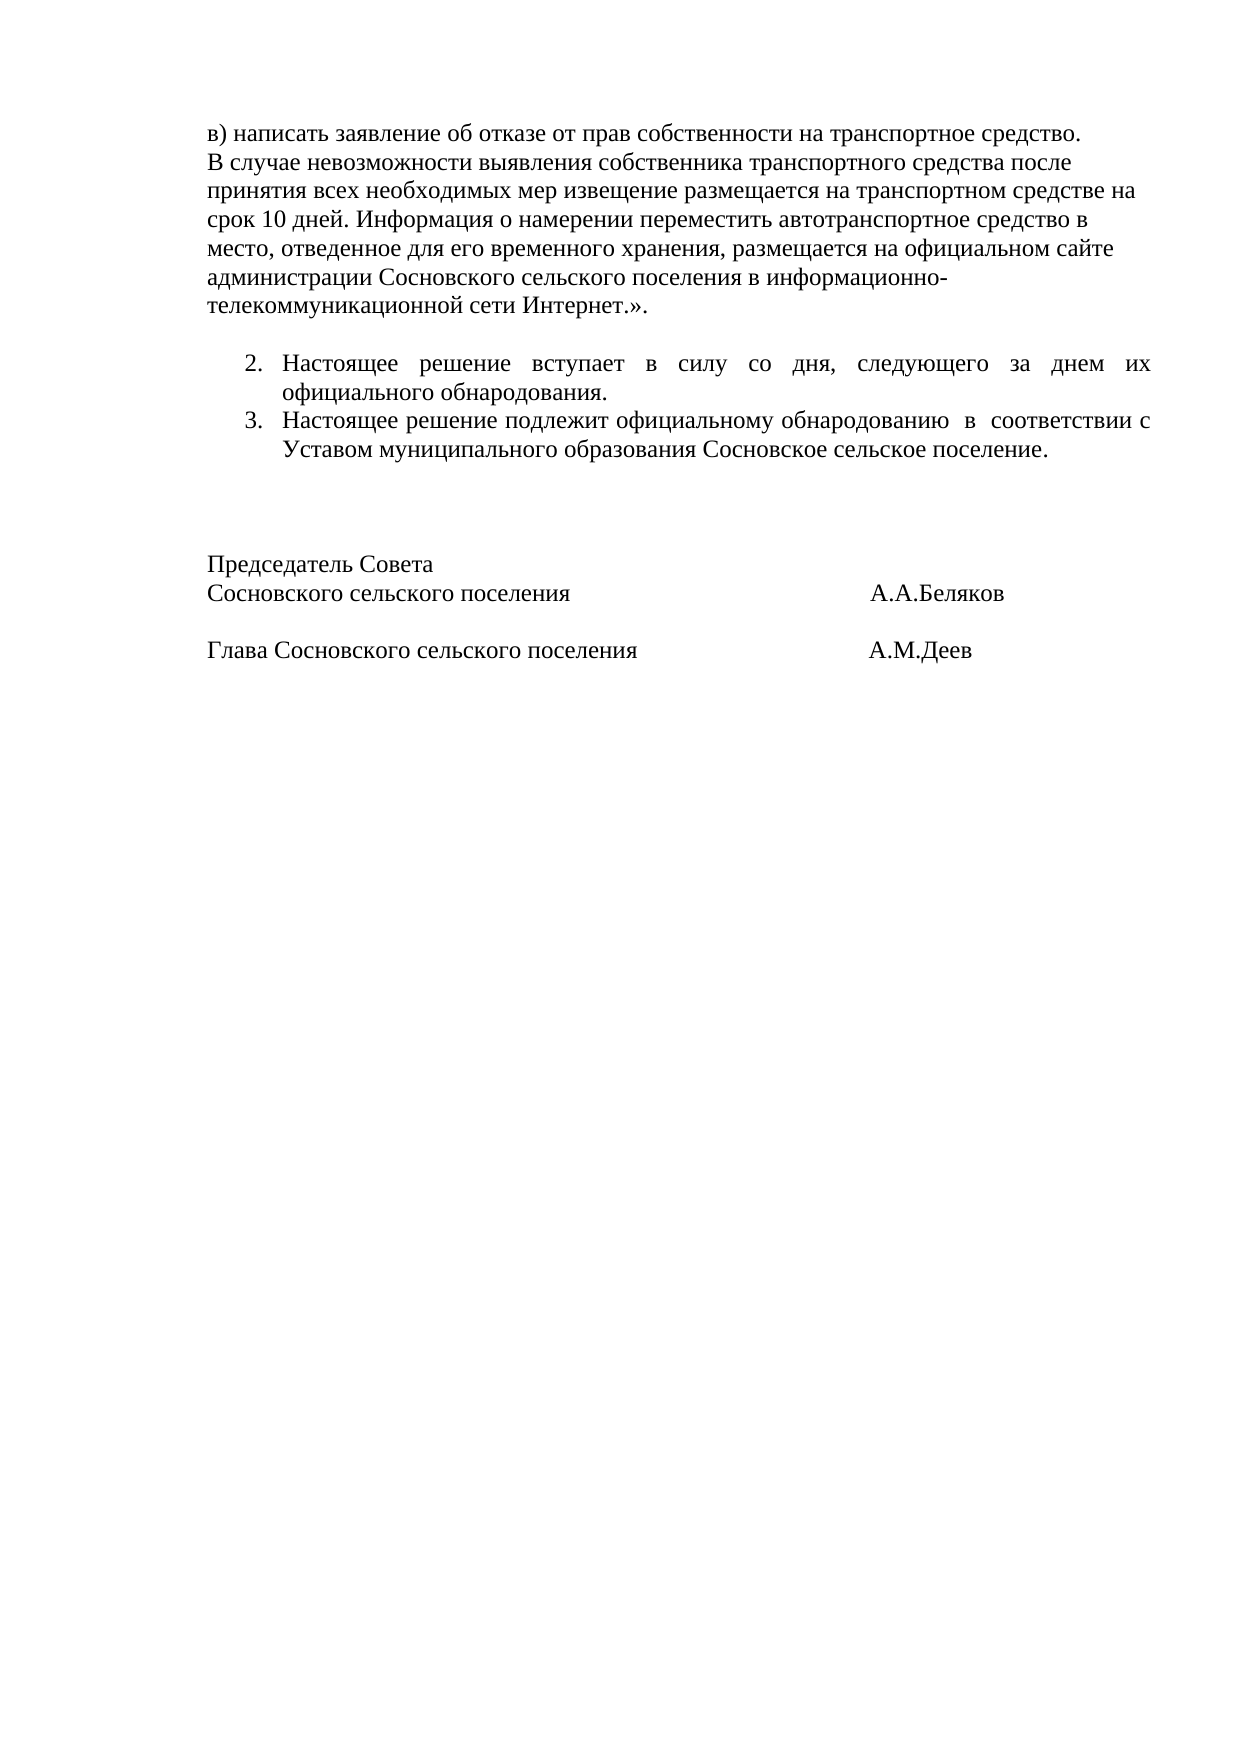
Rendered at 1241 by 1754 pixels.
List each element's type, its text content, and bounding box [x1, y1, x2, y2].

list В случае невозможности выявления собственника транспортного средства после принятия всех необходимых мер извещение размещается на транспортном средстве на срок 10 дней. Информация о намерении переместить автотранспортное средство в место, отведенное для его временного хранения, размещается на официальном сайте администрации Сосновского сельского поселения в информационно-телекоммуникационной сети Интернет.». [207, 147, 1152, 319]
title Глава Сосновского сельского поселения А.М.Деев [207, 636, 1152, 664]
list в) написать заявление об отказе от прав собственности на транспортное средство. [207, 118, 1152, 147]
list Настоящее решение вступает в силу со дня, следующего за днем их официального обнародования. [244, 348, 1152, 406]
list Настоящее решение подлежит официальному обнародованию в соответствии с Уставом муниципального образования Сосновское сельское поселение. [244, 406, 1152, 463]
title Сосновского сельского поселения А.А.Беляков [207, 578, 1152, 607]
title Председатель Совета [207, 549, 1152, 578]
